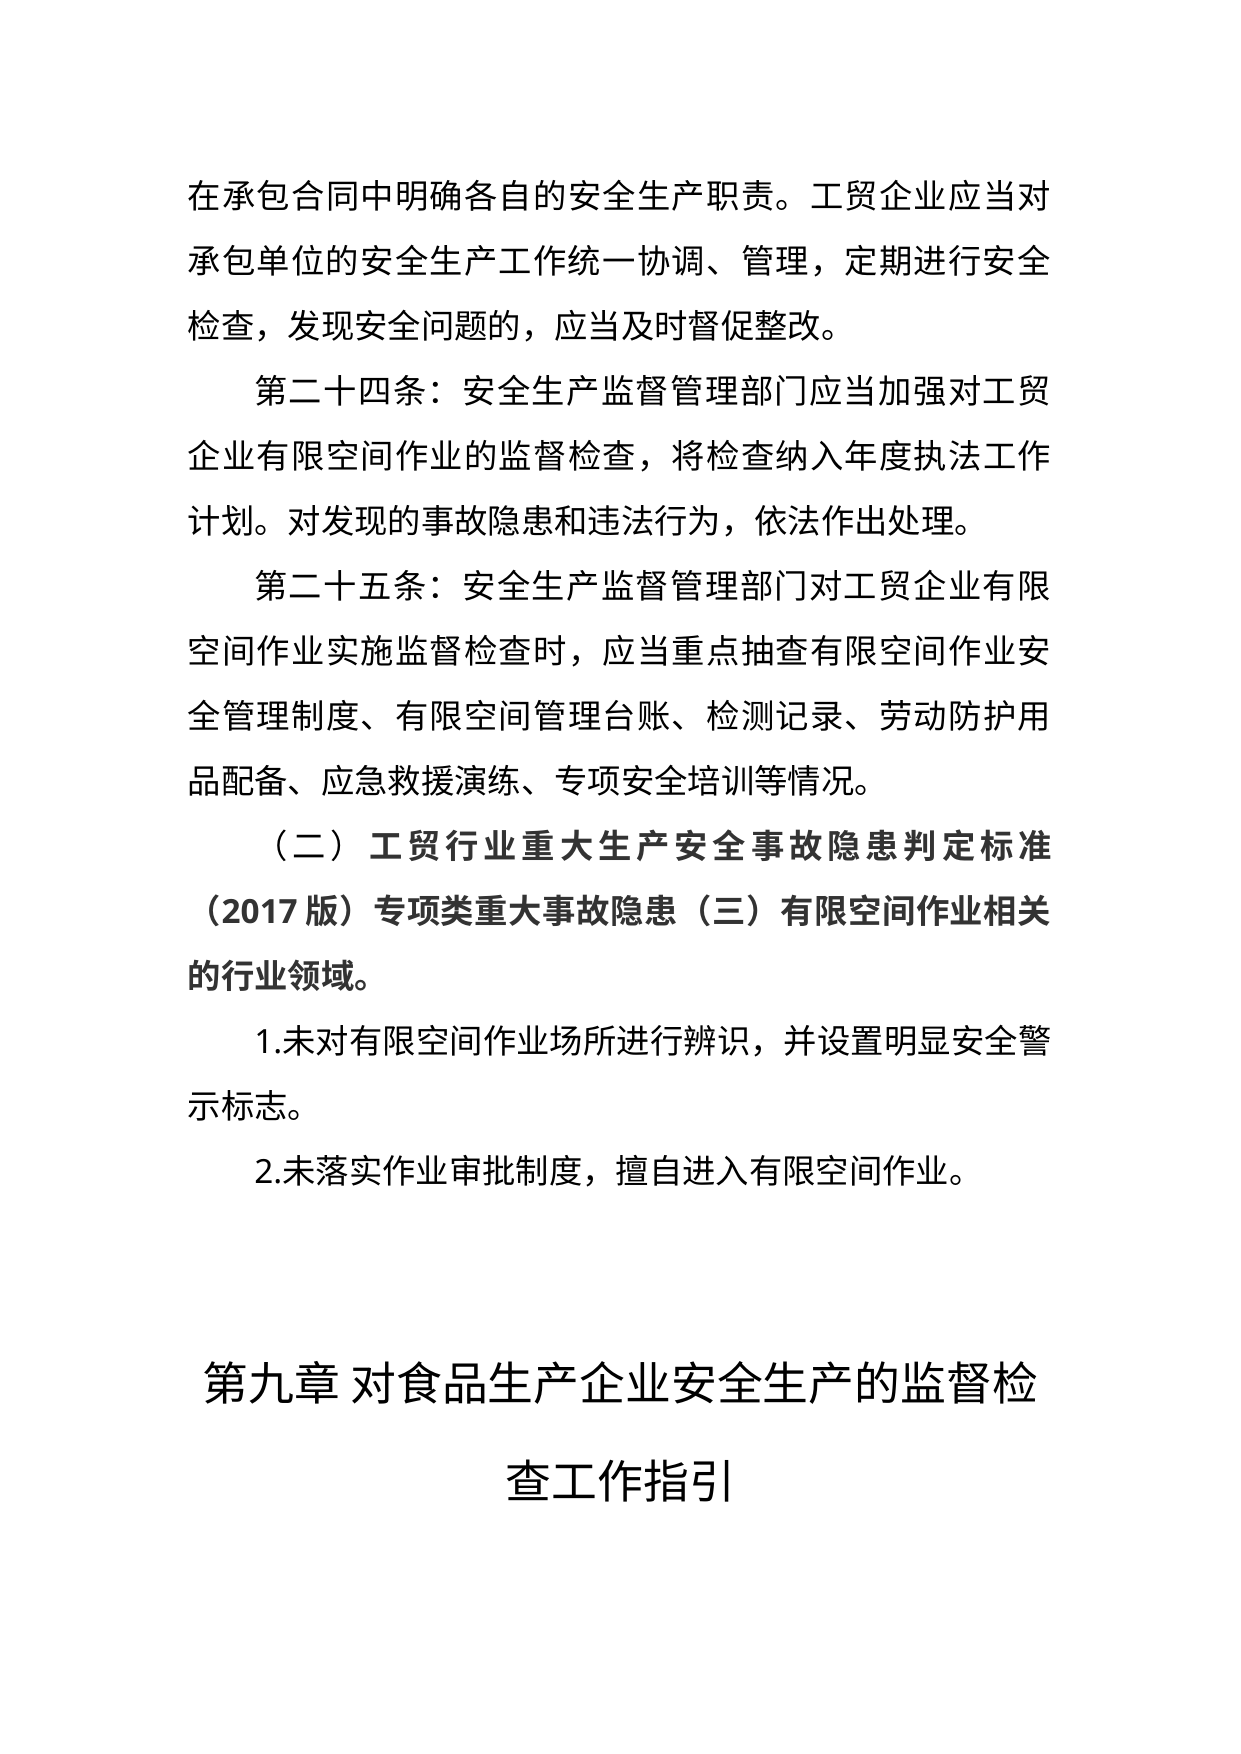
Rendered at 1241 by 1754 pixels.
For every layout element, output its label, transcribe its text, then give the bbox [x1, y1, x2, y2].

text （二）工贸行业重大生产安全事故隐患判定标准（2017版）专项类重大事故隐患（三）有限空间作业相关的行业领域。 [187, 812, 1053, 1007]
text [187, 162, 1053, 357]
text 1.未对有限空间作业场所进行辨识，并设置明显安全警示标志。 [187, 1007, 1053, 1137]
text 2.未落实作业审批制度，擅自进入有限空间作业。 [187, 1137, 1053, 1202]
text 第二十四条：安全生产监督管理部门应当加强对工贸企业有限空间作业的监督检查，将检查纳入年度执法工作计划。对发现的事故隐患和违法行为，依法作出处理。 [187, 357, 1053, 552]
text 第二十五条：安全生产监督管理部门对工贸企业有限空间作业实施监督检查时，应当重点抽查有限空间作业安全管理制度、有限空间管理台账、检测记录、劳动防护用品配备、应急救援演练、专项安全培训等情况。 [187, 552, 1053, 812]
text 第九章 对食品生产企业安全生产的监督检查工作指引 [187, 1332, 1053, 1527]
